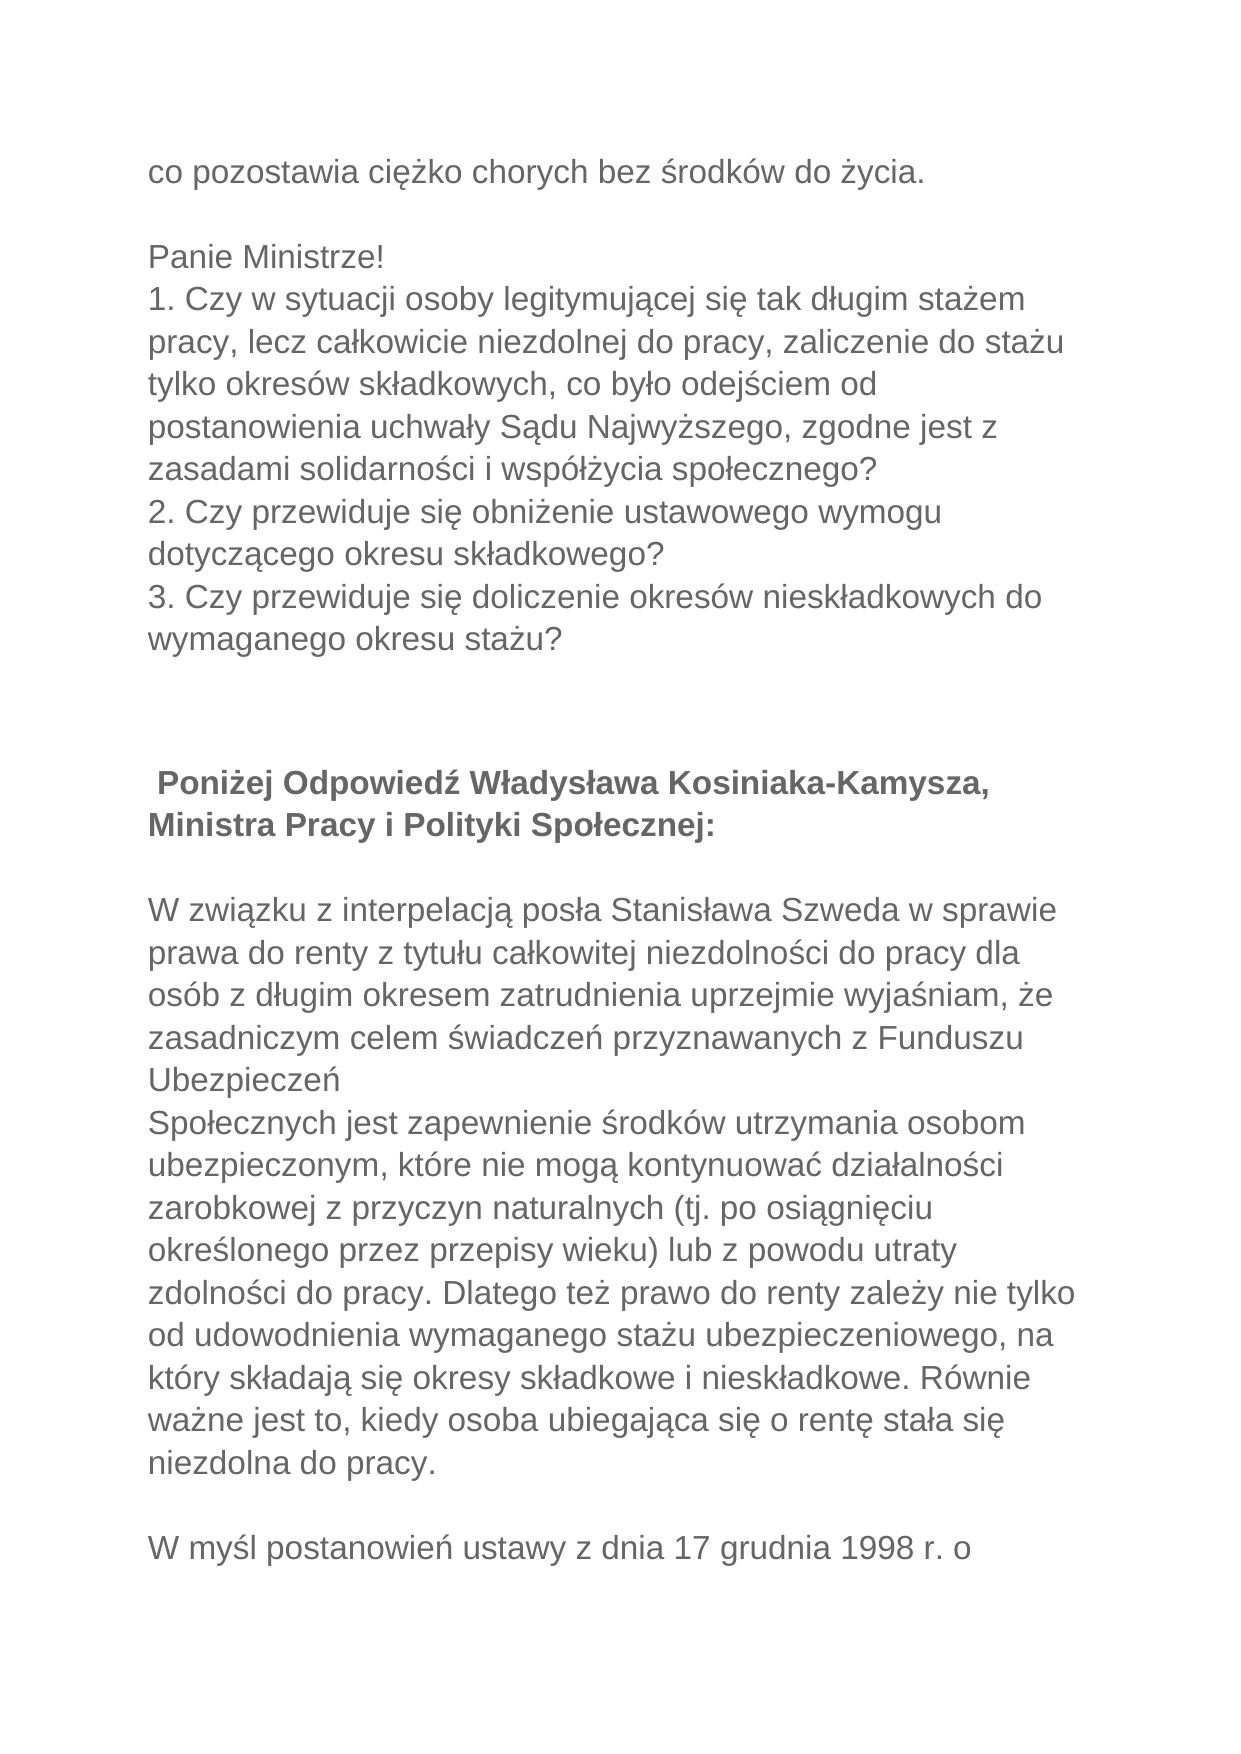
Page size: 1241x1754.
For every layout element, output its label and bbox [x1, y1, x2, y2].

text [148, 759, 1093, 1566]
text [148, 148, 1093, 658]
